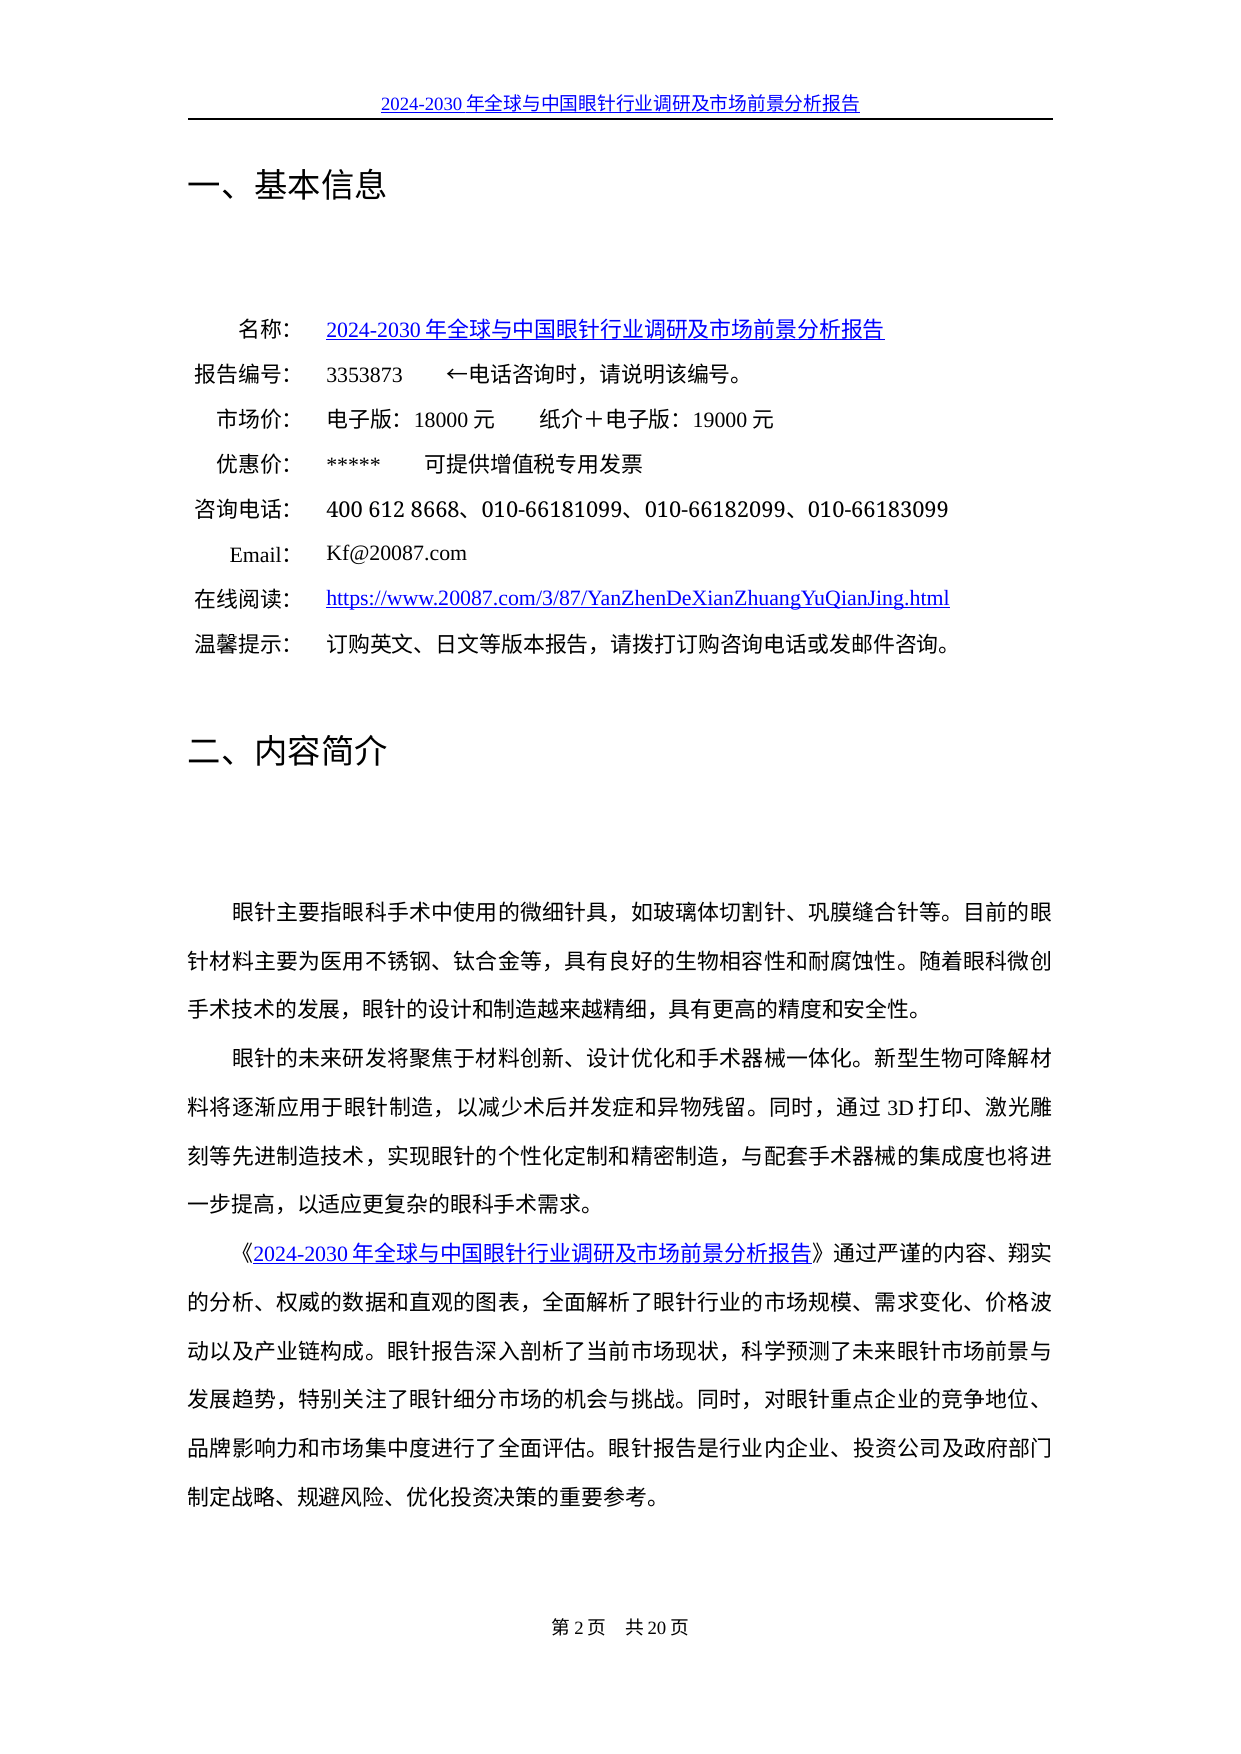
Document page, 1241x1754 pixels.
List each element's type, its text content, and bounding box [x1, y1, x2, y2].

title 一、基本信息 [187, 150, 1053, 215]
table_cell 订购英文、日文等版本报告，请拨打订购咨询电话或发邮件咨询。 [315, 627, 1073, 672]
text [187, 894, 1053, 1512]
table_cell 电子版：18000 元 纸介＋电子版：19000 元 [315, 402, 1073, 447]
table_cell 报告编号： [167, 357, 315, 402]
table_cell Kf@20087.com [315, 537, 1073, 582]
table_cell 400 612 8668、010-66181099、010-66182099、010-66183099 [315, 492, 1073, 537]
table_header 2024-2030年全球与中国眼针行业调研及市场前景分析报告 [315, 312, 1073, 357]
table_cell [315, 582, 1073, 627]
table_header 名称： [167, 312, 315, 357]
table_cell 优惠价： [167, 447, 315, 492]
table_cell 3353873 ←电话咨询时，请说明该编号。 [315, 357, 1073, 402]
table_cell 咨询电话： [167, 492, 315, 537]
table_cell 在线阅读： [167, 582, 315, 627]
title 二、内容简介 [187, 717, 1053, 782]
table_cell 温馨提示： [167, 627, 315, 672]
table_cell ***** 可提供增值税专用发票 [315, 447, 1073, 492]
table_cell Email： [167, 537, 315, 582]
table_cell 市场价： [167, 402, 315, 447]
